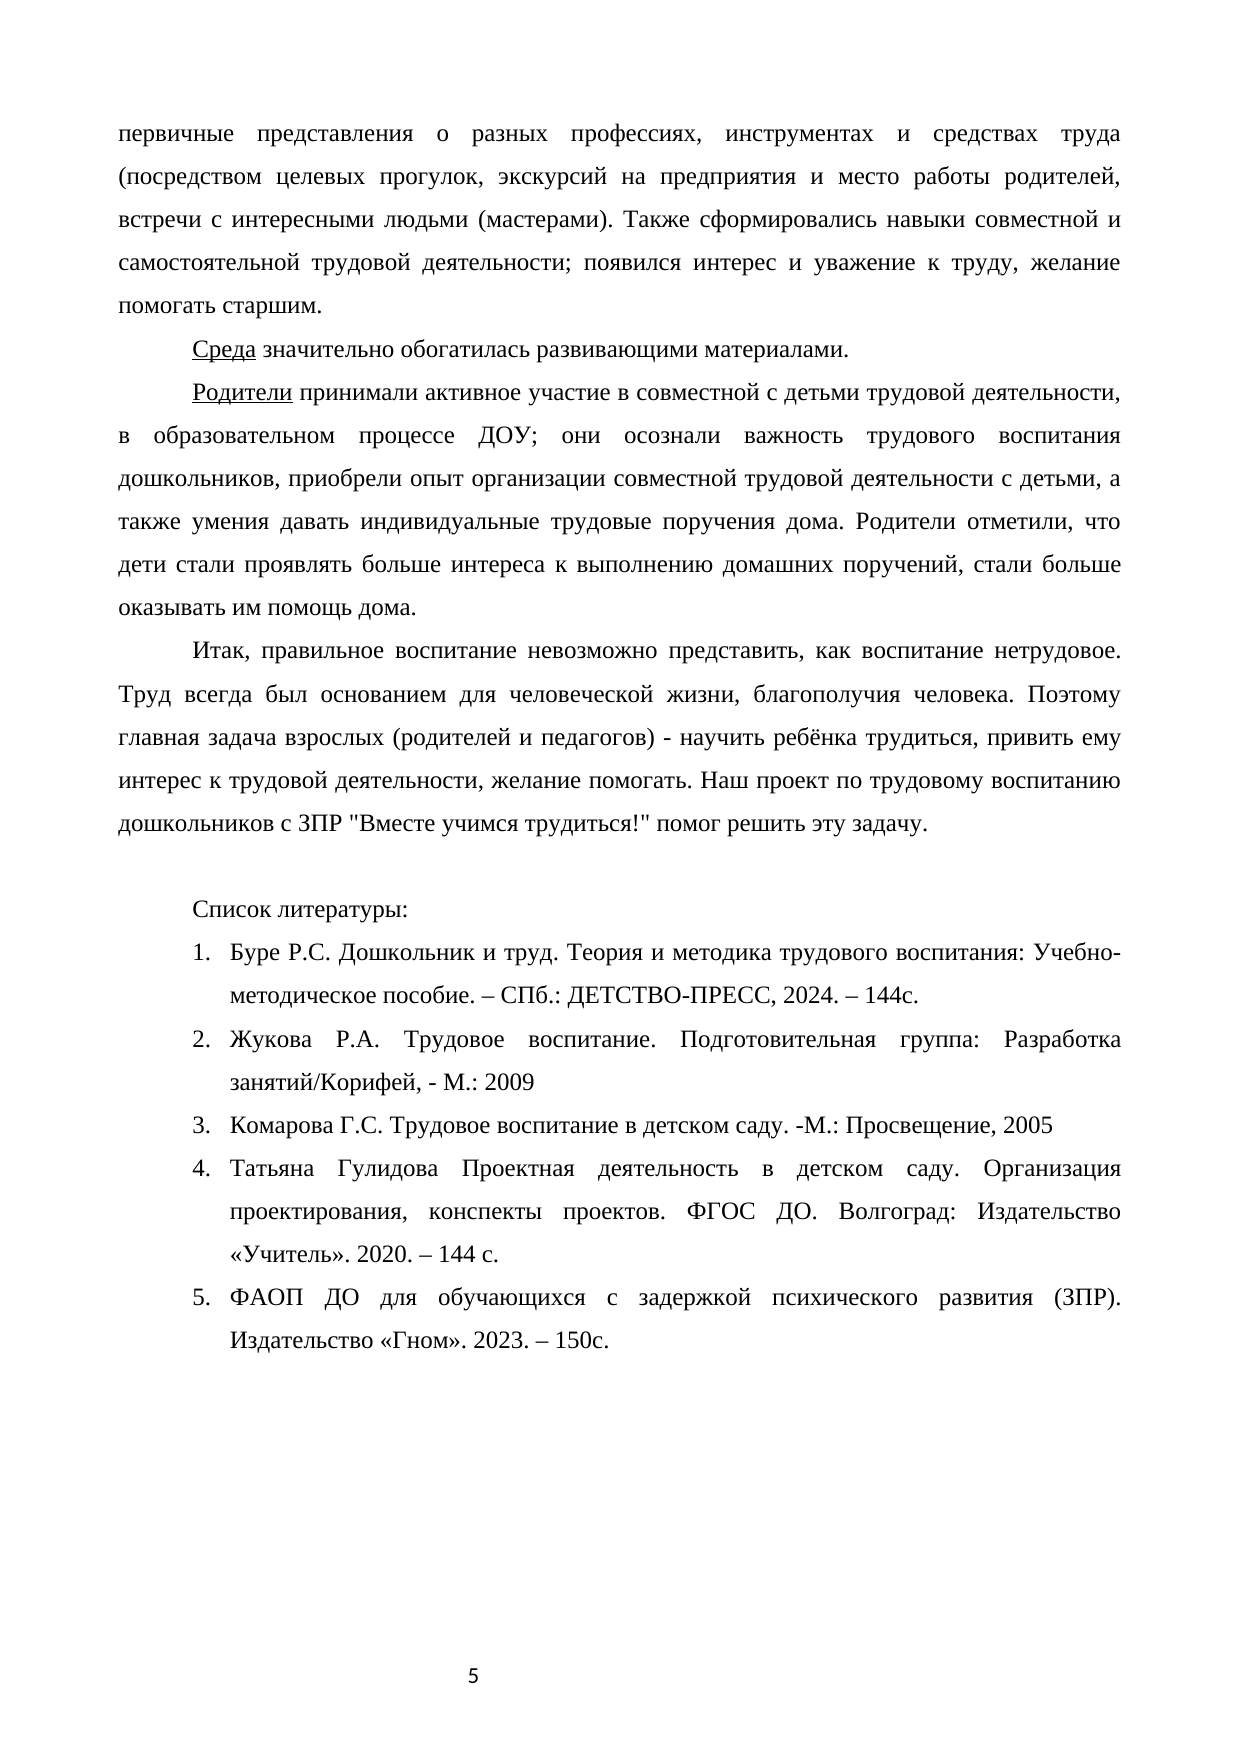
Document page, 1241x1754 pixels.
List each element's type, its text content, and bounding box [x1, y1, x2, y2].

list Татьяна Гулидова Проектная деятельность в детском саду. Организация проектирования, конспекты проектов. ФГОС ДО. Волгоград: Издательство «Учитель». 2020. – 144 с. [192, 1153, 1122, 1268]
text Среда значительно обогатилась развивающими материалами. [118, 334, 1122, 362]
list Буре Р.С. Дошкольник и труд. Теория и методика трудового воспитания: Учебно-методическое пособие. – СПб.: ДЕТСТВО-ПРЕСС, 2024. – 144с. [192, 937, 1122, 1009]
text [118, 118, 1122, 319]
text Итак, правильное воспитание невозможно представить, как воспитание нетрудовое. Труд всегда был основанием для человеческой жизни, благополучия человека. Поэтому главная задача взрослых (родителей и педагогов) - научить ребёнка трудиться, привить ему интерес к трудовой деятельности, желание помогать. Наш проект по трудовому воспитанию дошкольников с ЗПР "Вместе учимся трудиться!" помог решить эту задачу. [118, 636, 1122, 837]
list Жукова Р.А. Трудовое воспитание. Подготовительная группа: Разработка занятий/Корифей, - М.: 2009 [192, 1024, 1122, 1096]
list ФАОП ДО для обучающихся с задержкой психического развития (ЗПР). Издательство «Гном». 2023. – 150с. [192, 1282, 1122, 1354]
list Комарова Г.С. Трудовое воспитание в детском саду. -М.: Просвещение, 2005 [192, 1110, 1122, 1139]
text Родители принимали активное участие в совместной с детьми трудовой деятельности, в образовательном процессе ДОУ; они осознали важность трудового воспитания дошкольников, приобрели опыт организации совместной трудовой деятельности с детьми, а также умения давать индивидуальные трудовые поручения дома. Родители отметили, что дети стали проявлять больше интереса к выполнению домашних поручений, стали больше оказывать им помощь дома. [118, 377, 1122, 621]
text Список литературы: [118, 894, 1122, 923]
